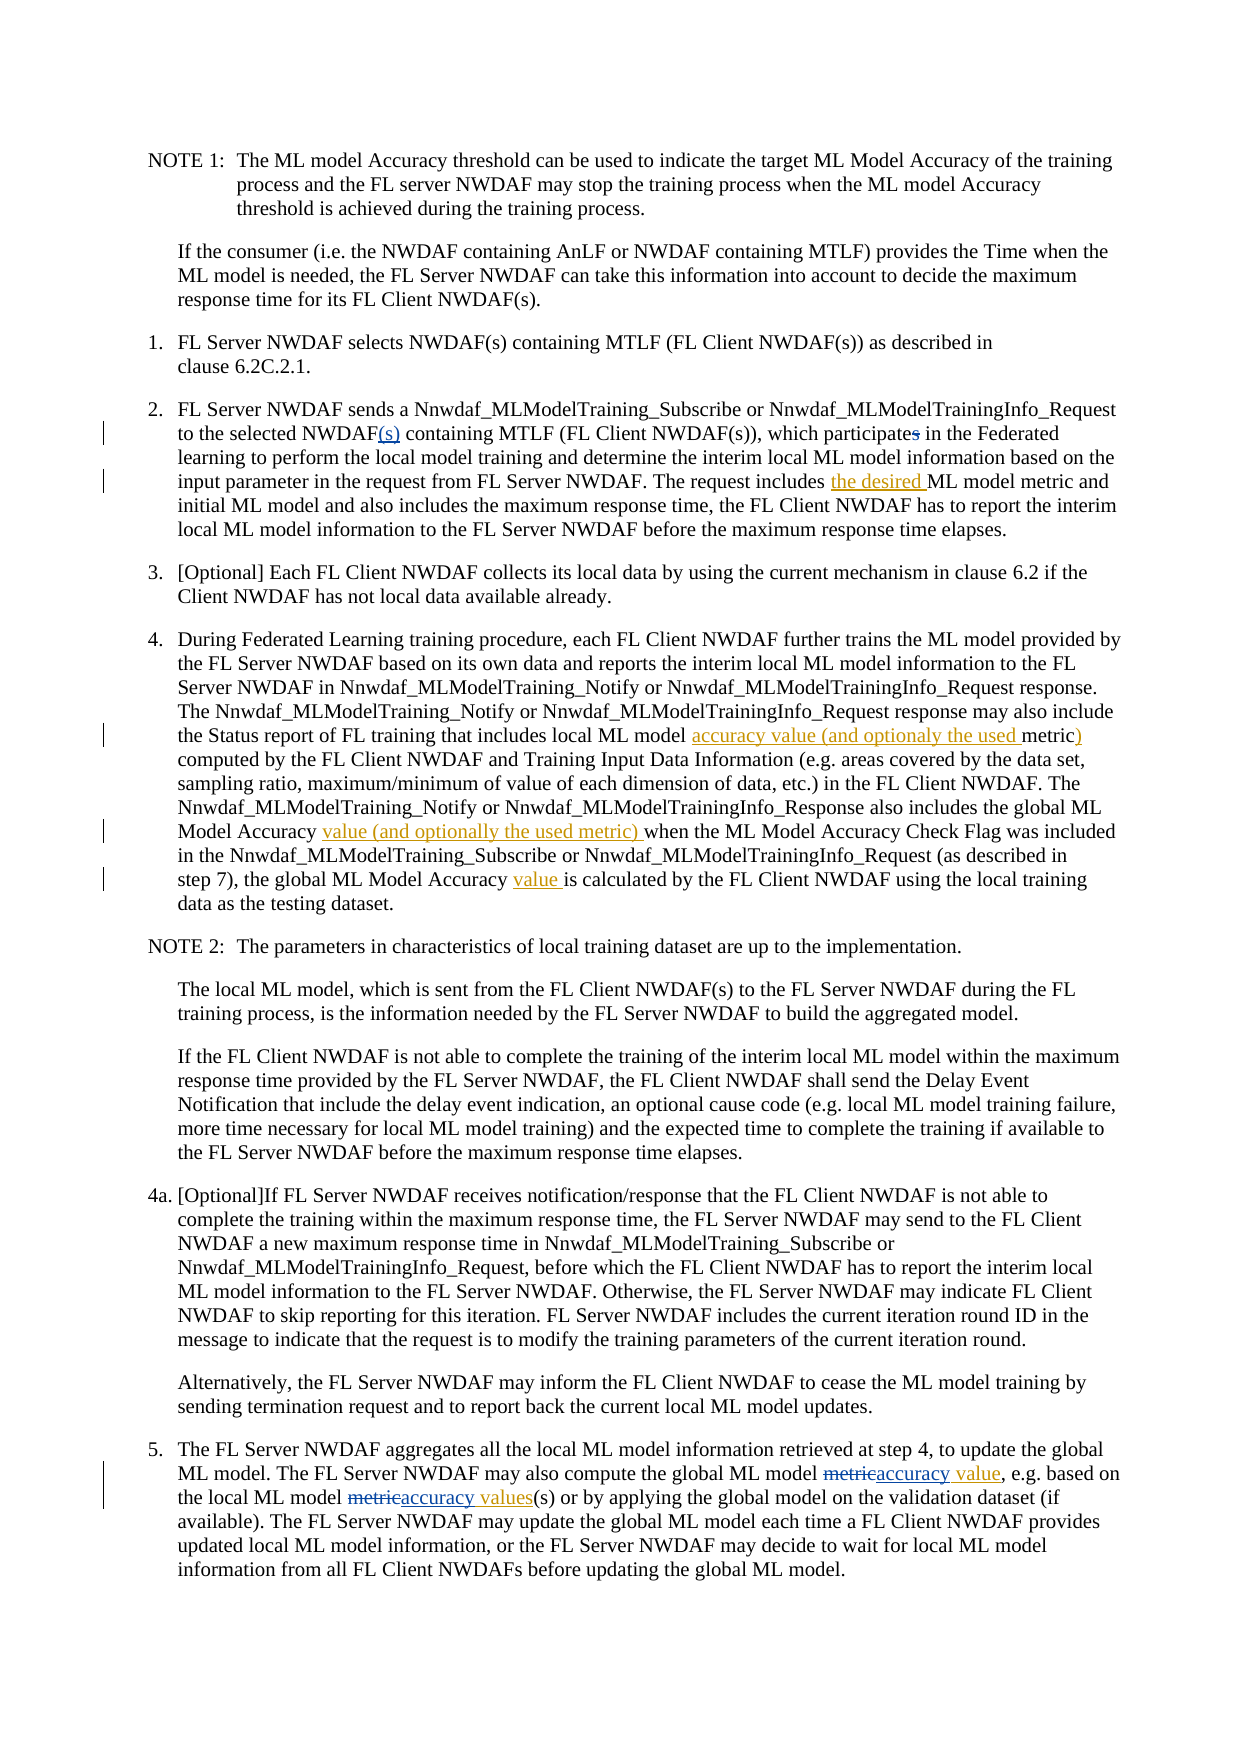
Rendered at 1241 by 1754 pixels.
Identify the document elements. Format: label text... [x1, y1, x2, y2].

text 2. FL Server NWDAF sends a Nnwdaf_MLModelTraining_Subscribe or Nnwdaf_MLModelTrainingInfo_Request to the selected NWDAF containing MTLF (FL Client NWDAF(s)), which participate in the Federated learning to perform the local model training and determine the interim local ML model information based on the input parameter in the request from FL Server NWDAF. The request includes ML model metric and initial ML model and also includes the maximum response time, the FL Client NWDAF has to report the interim local ML model information to the FL Server NWDAF before the maximum response time elapses. [148, 396, 1122, 541]
text NOTE 2: The parameters in characteristics of local training dataset are up to the implementation. [148, 934, 1122, 958]
text 3. [Optional] Each FL Client NWDAF collects its local data by using the current mechanism in clause 6.2 if the Client NWDAF has not local data available already. [148, 559, 1122, 608]
text If the FL Client NWDAF is not able to complete the training of the interim local ML model within the maximum response time provided by the FL Server NWDAF, the FL Client NWDAF shall send the Delay Event Notification that include the delay event indication, an optional cause code (e.g. local ML model training failure, more time necessary for local ML model training) and the expected time to complete the training if available to the FL Server NWDAF before the maximum response time elapses. [148, 1044, 1122, 1164]
text NOTE 1: The ML model Accuracy threshold can be used to indicate the target ML Model Accuracy of the training process and the FL server NWDAF may stop the training process when the ML model Accuracy threshold is achieved during the training process. [148, 148, 1122, 220]
text 4a. [Optional]If FL Server NWDAF receives notification/response that the FL Client NWDAF is not able to complete the training within the maximum response time, the FL Server NWDAF may send to the FL Client NWDAF a new maximum response time in Nnwdaf_MLModelTraining_Subscribe or Nnwdaf_MLModelTrainingInfo_Request, before which the FL Client NWDAF has to report the interim local ML model information to the FL Server NWDAF. Otherwise, the FL Server NWDAF may indicate FL Client NWDAF to skip reporting for this iteration. FL Server NWDAF includes the current iteration round ID in the message to indicate that the request is to modify the training parameters of the current iteration round. [148, 1183, 1122, 1351]
text 5. The FL Server NWDAF aggregates all the local ML model information retrieved at step 4, to update the global ML model. The FL Server NWDAF may also compute the global ML model , e.g. based on the local ML model (s) or by applying the global model on the validation dataset (if available). The FL Server NWDAF may update the global ML model each time a FL Client NWDAF provides updated local ML model information, or the FL Server NWDAF may decide to wait for local ML model information from all FL Client NWDAFs before updating the global ML model. [148, 1437, 1122, 1581]
text The local ML model, which is sent from the FL Client NWDAF(s) to the FL Server NWDAF during the FL training process, is the information needed by the FL Server NWDAF to build the aggregated model. [148, 977, 1122, 1025]
text 1. FL Server NWDAF selects NWDAF(s) containing MTLF (FL Client NWDAF(s)) as described in clause 6.2C.2.1. [148, 329, 1122, 378]
text If the consumer (i.e. the NWDAF containing AnLF or NWDAF containing MTLF) provides the Time when the ML model is needed, the FL Server NWDAF can take this information into account to decide the maximum response time for its FL Client NWDAF(s). [148, 239, 1122, 311]
text 4. During Federated Learning training procedure, each FL Client NWDAF further trains the ML model provided by the FL Server NWDAF based on its own data and reports the interim local ML model information to the FL Server NWDAF in Nnwdaf_MLModelTraining_Notify or Nnwdaf_MLModelTrainingInfo_Request response. The Nnwdaf_MLModelTraining_Notify or Nnwdaf_MLModelTrainingInfo_Request response may also include the Status report of FL training that includes local ML model metric computed by the FL Client NWDAF and Training Input Data Information (e.g. areas covered by the data set, sampling ratio, maximum/minimum of value of each dimension of data, etc.) in the FL Client NWDAF. The Nnwdaf_MLModelTraining_Notify or Nnwdaf_MLModelTrainingInfo_Response also includes the global ML Model Accuracy when the ML Model Accuracy Check Flag was included in the Nnwdaf_MLModelTraining_Subscribe or Nnwdaf_MLModelTrainingInfo_Request (as described in step 7), the global ML Model Accuracy is calculated by the FL Client NWDAF using the local training data as the testing dataset. [148, 626, 1122, 915]
text Alternatively, the FL Server NWDAF may inform the FL Client NWDAF to cease the ML model training by sending termination request and to report back the current local ML model updates. [148, 1370, 1122, 1418]
